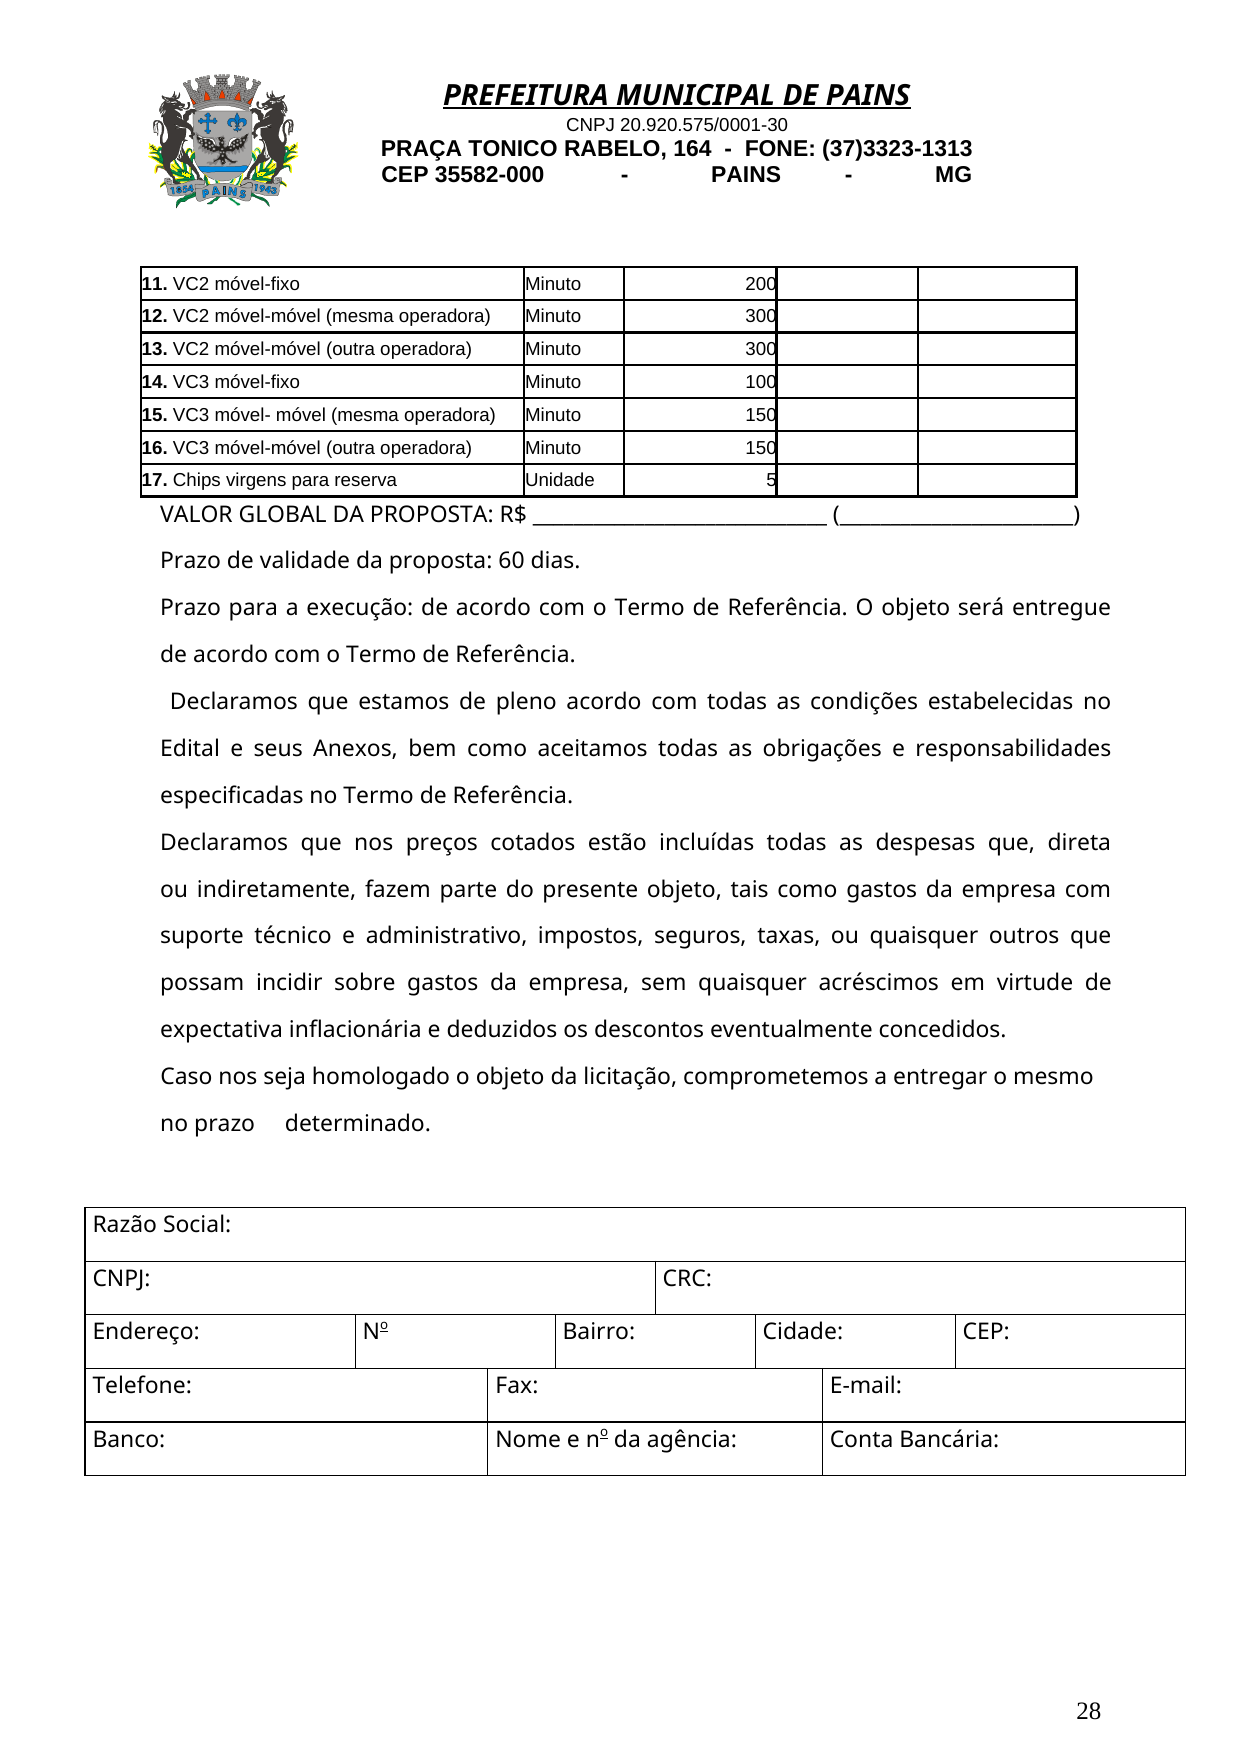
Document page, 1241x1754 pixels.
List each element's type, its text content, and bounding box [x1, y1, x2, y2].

text Prazo para a execução: de acordo com o Termo de Referência. O objeto será entregue de acordo com o Termo de Referência. [160, 591, 1113, 669]
table_cell 200 [625, 268, 775, 298]
table_cell Bairro: [556, 1315, 755, 1368]
table_cell [778, 399, 917, 430]
table_cell Cidade: [756, 1315, 955, 1368]
table_cell [778, 465, 917, 495]
table_cell 12. VC2 móvel-móvel (mesma operadora) [142, 301, 523, 331]
table_cell [919, 465, 1075, 495]
table_cell 17. Chips virgens para reserva [142, 465, 523, 495]
text VALOR GLOBAL DA PROPOSTA: R$ _____________________________ (_______________________) [160, 497, 1113, 529]
table_cell [919, 366, 1075, 397]
table_cell E-mail: [823, 1369, 1185, 1421]
table_cell [919, 268, 1075, 298]
table_cell Minuto [525, 268, 623, 298]
table_cell [778, 334, 917, 364]
table_cell [919, 301, 1075, 331]
table_cell 300 [625, 301, 775, 331]
table_header Razão Social: [86, 1208, 1185, 1261]
table_cell 150 [625, 432, 775, 463]
text Caso nos seja homologado o objeto da licitação, comprometemos a entregar o mesmo no prazo determinado. [160, 1060, 1122, 1138]
table_cell [919, 432, 1075, 463]
table_cell Nome e no da agência: [488, 1423, 822, 1475]
table_cell 16. VC3 móvel-móvel (outra operadora) [142, 432, 523, 463]
table_cell 15. VC3 móvel- móvel (mesma operadora) [142, 399, 523, 430]
table_cell [919, 334, 1075, 364]
table_cell 14. VC3 móvel-fixo [142, 366, 523, 397]
table_cell [778, 301, 917, 331]
table_cell Conta Bancária: [823, 1423, 1185, 1475]
table_cell Fax: [488, 1369, 822, 1421]
table_cell [778, 432, 917, 463]
table_cell No [356, 1315, 555, 1368]
table_cell 5 [625, 465, 775, 495]
text Declaramos que estamos de pleno acordo com todas as condições estabelecidas no Edital e seus Anexos, bem como aceitamos todas as obrigações e responsabilidades especificadas no Termo de Referência. [160, 685, 1113, 810]
text Declaramos que nos preços cotados estão incluídas todas as despesas que, direta ou indiretamente, fazem parte do presente objeto, tais como gastos da empresa com suporte técnico e administrativo, impostos, seguros, taxas, ou quaisquer outros que possam incidir sobre gastos da empresa, sem quaisquer acréscimos em virtude de expectativa inflacionária e deduzidos os descontos eventualmente concedidos. [160, 826, 1113, 1044]
text Prazo de validade da proposta: 60 dias. [160, 544, 1113, 576]
table_cell CEP: [956, 1315, 1185, 1368]
table_cell Telefone: [86, 1369, 487, 1421]
table_cell Minuto [525, 334, 623, 364]
table_cell Banco: [86, 1423, 487, 1475]
table_cell [778, 268, 917, 298]
table_cell Endereço: [86, 1315, 355, 1368]
table_cell Minuto [525, 366, 623, 397]
table_cell [919, 399, 1075, 430]
table_cell CNPJ: [86, 1262, 655, 1314]
table_cell Minuto [525, 399, 623, 430]
table_cell 11. VC2 móvel-fixo [142, 268, 523, 298]
table_cell Unidade [525, 465, 623, 495]
table_cell 150 [625, 399, 775, 430]
table_cell Minuto [525, 432, 623, 463]
table_cell 13. VC2 móvel-móvel (outra operadora) [142, 334, 523, 364]
table_cell 300 [625, 334, 775, 364]
table_cell [778, 366, 917, 397]
table_cell Minuto [525, 301, 623, 331]
table_cell CRC: [656, 1262, 1185, 1314]
table_cell 100 [625, 366, 775, 397]
